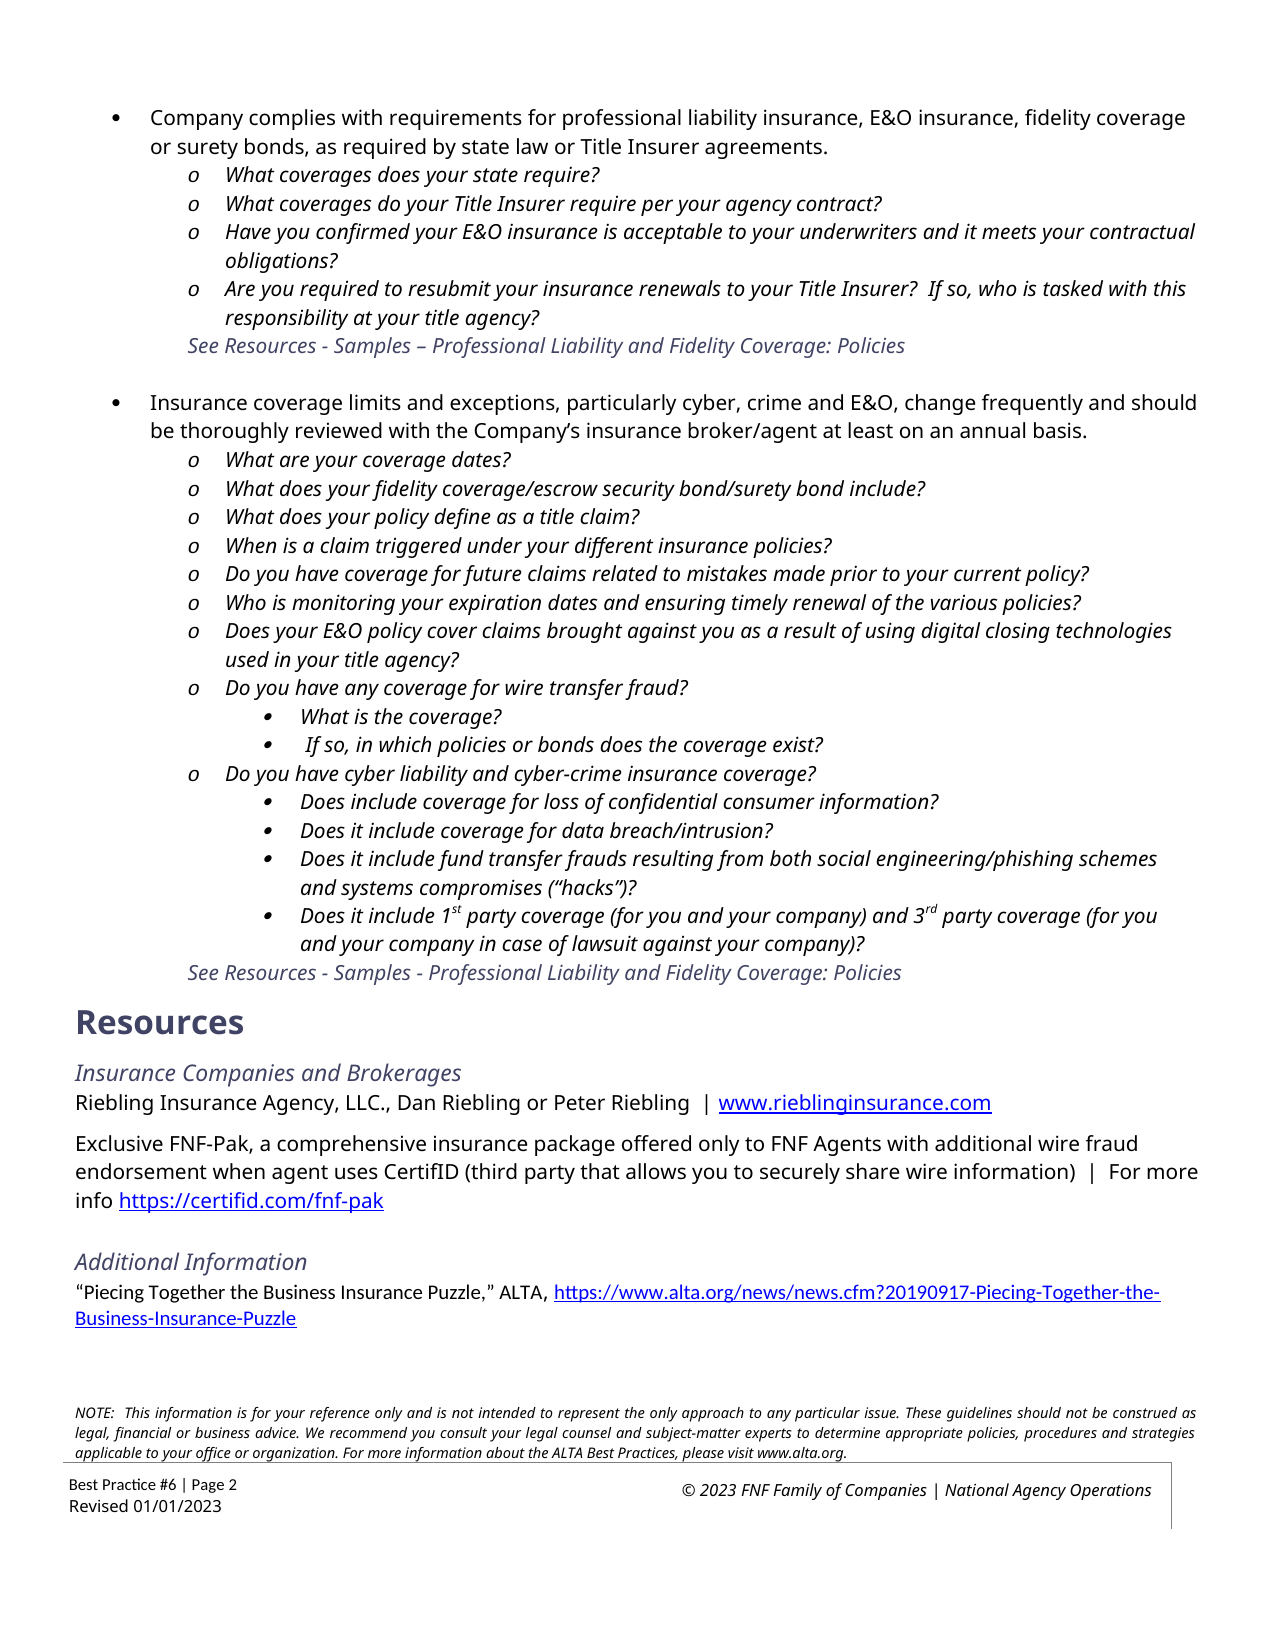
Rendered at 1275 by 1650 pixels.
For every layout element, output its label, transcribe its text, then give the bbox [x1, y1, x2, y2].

list See Resources - Samples – Professional Liability and Fidelity Coverage: Policies [150, 331, 1200, 360]
list Have you confirmed your E&O insurance is acceptable to your underwriters and it meets your contractual obligations? [187, 217, 1200, 274]
list When is a claim triggered under your different insurance policies? [187, 531, 1200, 559]
list Does it include 1st party coverage (for you and your company) and 3rd party coverage (for you and your company in case of lawsuit against your company)? [262, 901, 1200, 958]
list See Resources - Samples - Professional Liability and Fidelity Coverage: Policies [150, 958, 1200, 986]
list What is the coverage? [262, 702, 1200, 730]
text Exclusive FNF-Pak, a comprehensive insurance package offered only to FNF Agents with additional wire fraud endorsement when agent uses CertifID (third party that allows you to securely share wire information) | For more info https://certifid.com/fnf-pak [75, 1129, 1200, 1214]
list What does your fidelity coverage/escrow security bond/surety bond include? [187, 474, 1200, 502]
list Does it include fund transfer frauds resulting from both social engineering/phishing schemes and systems compromises (“hacks”)? [262, 844, 1200, 901]
subtitle Additional Information [75, 1246, 1200, 1277]
list Company complies with requirements for professional liability insurance, E&O insurance, fidelity coverage or surety bonds, as required by state law or Title Insurer agreements. [112, 103, 1200, 160]
text Riebling Insurance Agency, LLC., Dan Riebling or Peter Riebling | www.rieblinginsurance.com [75, 1088, 1200, 1116]
subtitle Insurance Companies and Brokerages [75, 1057, 1200, 1088]
list Does include coverage for loss of confidential consumer information? [262, 787, 1200, 816]
list Does it include coverage for data breach/intrusion? [262, 816, 1200, 844]
list What coverages do your Title Insurer require per your agency contract? [187, 189, 1200, 217]
text “Piecing Together the Business Insurance Puzzle,” ALTA, https://www.alta.org/news/news.cfm?20190917-Piecing-Together-the-Business-Insurance-Puzzle [75, 1277, 1200, 1331]
list Are you required to resubmit your insurance renewals to your Title Insurer? If so, who is tasked with this responsibility at your title agency? [187, 274, 1200, 331]
list What are your coverage dates? [187, 445, 1200, 474]
list Do you have cyber liability and cyber-crime insurance coverage? [187, 759, 1200, 787]
list What coverages does your state require? [187, 160, 1200, 189]
list Do you have any coverage for wire transfer fraud? [187, 673, 1200, 702]
subtitle Resources [75, 999, 1200, 1044]
list Who is monitoring your expiration dates and ensuring timely renewal of the various policies? [187, 588, 1200, 616]
list Insurance coverage limits and exceptions, particularly cyber, crime and E&O, change frequently and should be thoroughly reviewed with the Company’s insurance broker/agent at least on an annual basis. [112, 388, 1200, 445]
list Do you have coverage for future claims related to mistakes made prior to your current policy? [187, 559, 1200, 588]
list What does your policy define as a title claim? [187, 502, 1200, 531]
list If so, in which policies or bonds does the coverage exist? [262, 730, 1200, 759]
list Does your E&O policy cover claims brought against you as a result of using digital closing technologies used in your title agency? [187, 616, 1200, 673]
